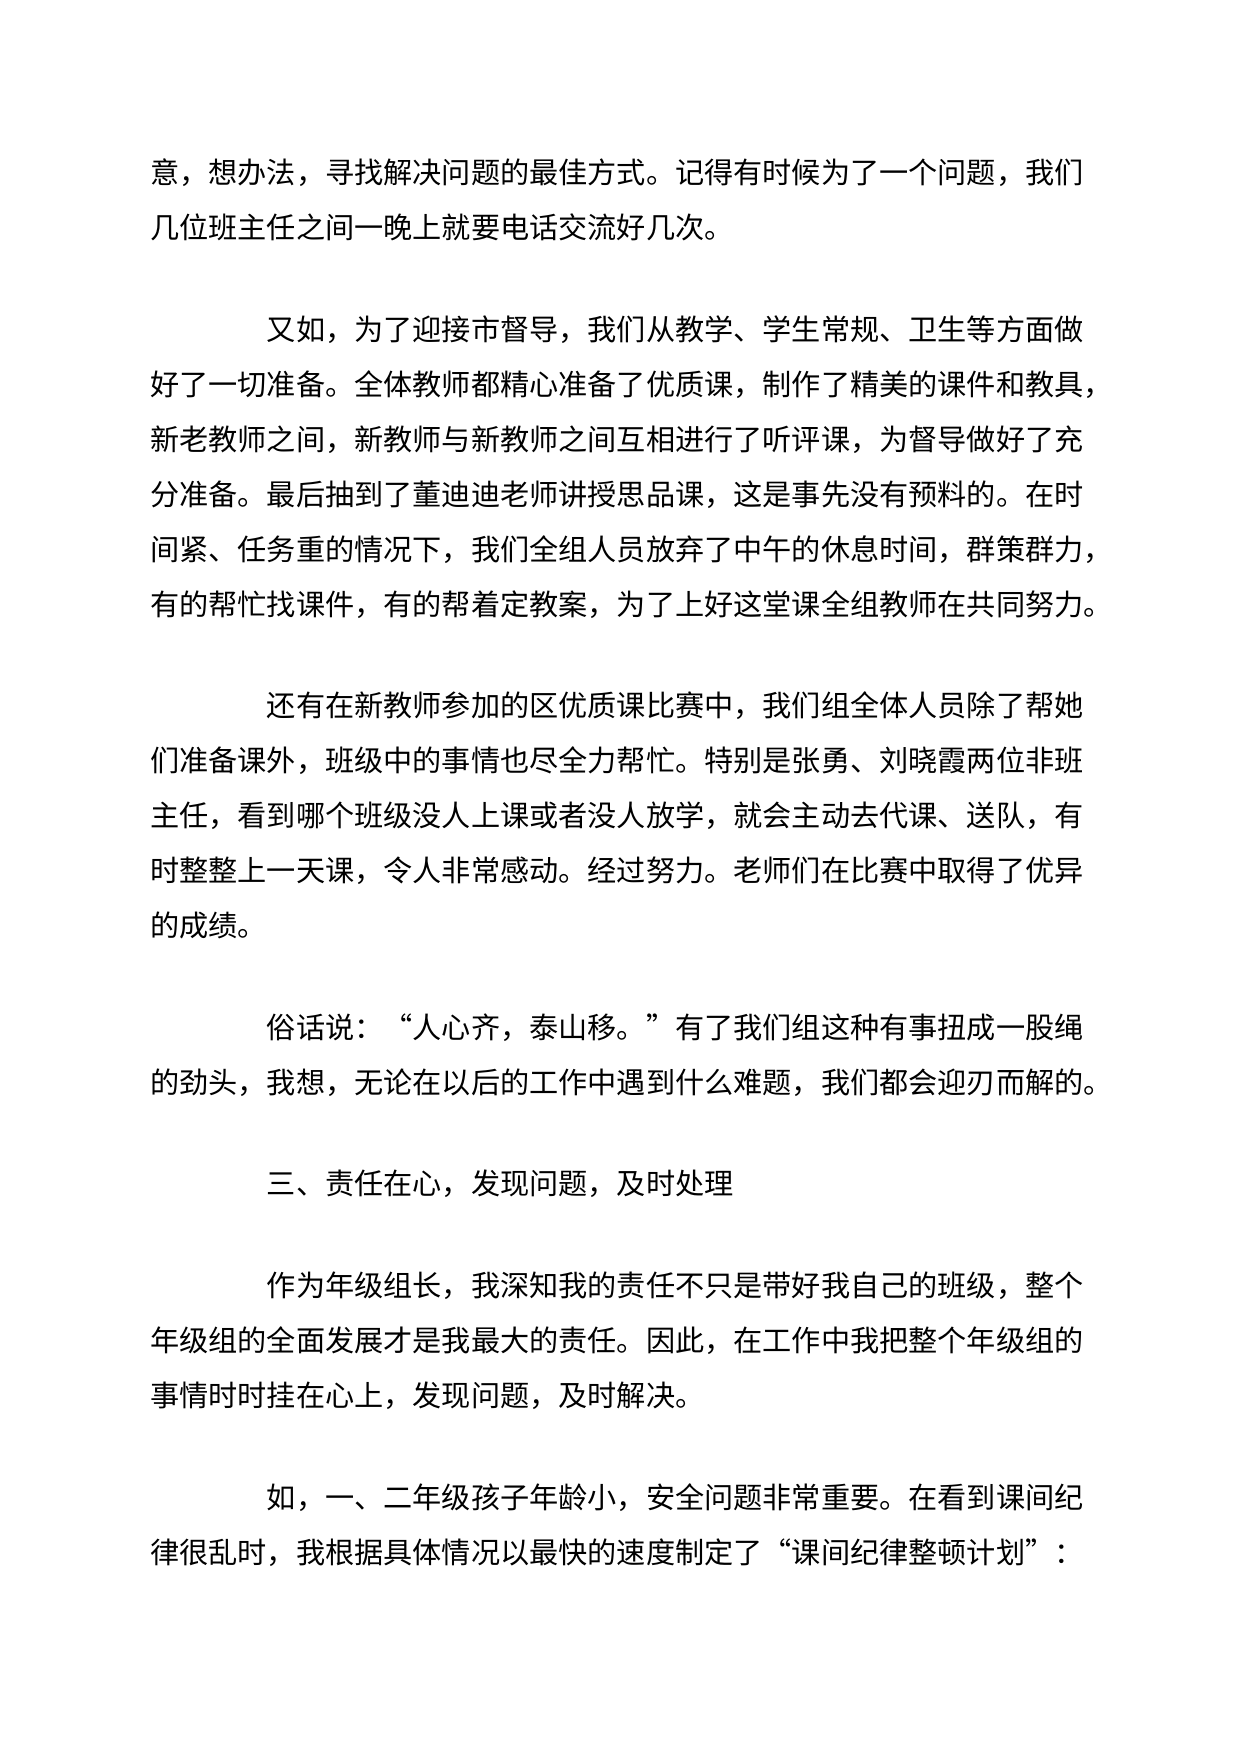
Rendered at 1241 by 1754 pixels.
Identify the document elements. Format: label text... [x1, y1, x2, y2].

text 又如，为了迎接市督导，我们从教学、学生常规、卫生等方面做好了一切准备。全体教师都精心准备了优质课，制作了精美的课件和教具，新老教师之间，新教师与新教师之间互相进行了听评课，为督导做好了充分准备。最后抽到了董迪迪老师讲授思品课，这是事先没有预料的。在时间紧、任务重的情况下，我们全组人员放弃了中午的休息时间，群策群力，有的帮忙找课件，有的帮着定教案，为了上好这堂课全组教师在共同努力。 [150, 307, 1090, 623]
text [150, 1474, 1090, 1571]
text 作为年级组长，我深知我的责任不只是带好我自己的班级，整个年级组的全面发展才是我最大的责任。因此，在工作中我把整个年级组的事情时时挂在心上，发现问题，及时解决。 [150, 1263, 1090, 1415]
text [150, 150, 1090, 247]
text 俗话说：“人心齐，泰山移。”有了我们组这种有事扭成一股绳的劲头，我想，无论在以后的工作中遇到什么难题，我们都会迎刃而解的。 [150, 1004, 1090, 1101]
text 还有在新教师参加的区优质课比赛中，我们组全体人员除了帮她们准备课外，班级中的事情也尽全力帮忙。特别是张勇、刘晓霞两位非班主任，看到哪个班级没人上课或者没人放学，就会主动去代课、送队，有时整整上一天课，令人非常感动。经过努力。老师们在比赛中取得了优异的成绩。 [150, 683, 1090, 945]
text 三、责任在心，发现问题，及时处理 [150, 1161, 1090, 1203]
